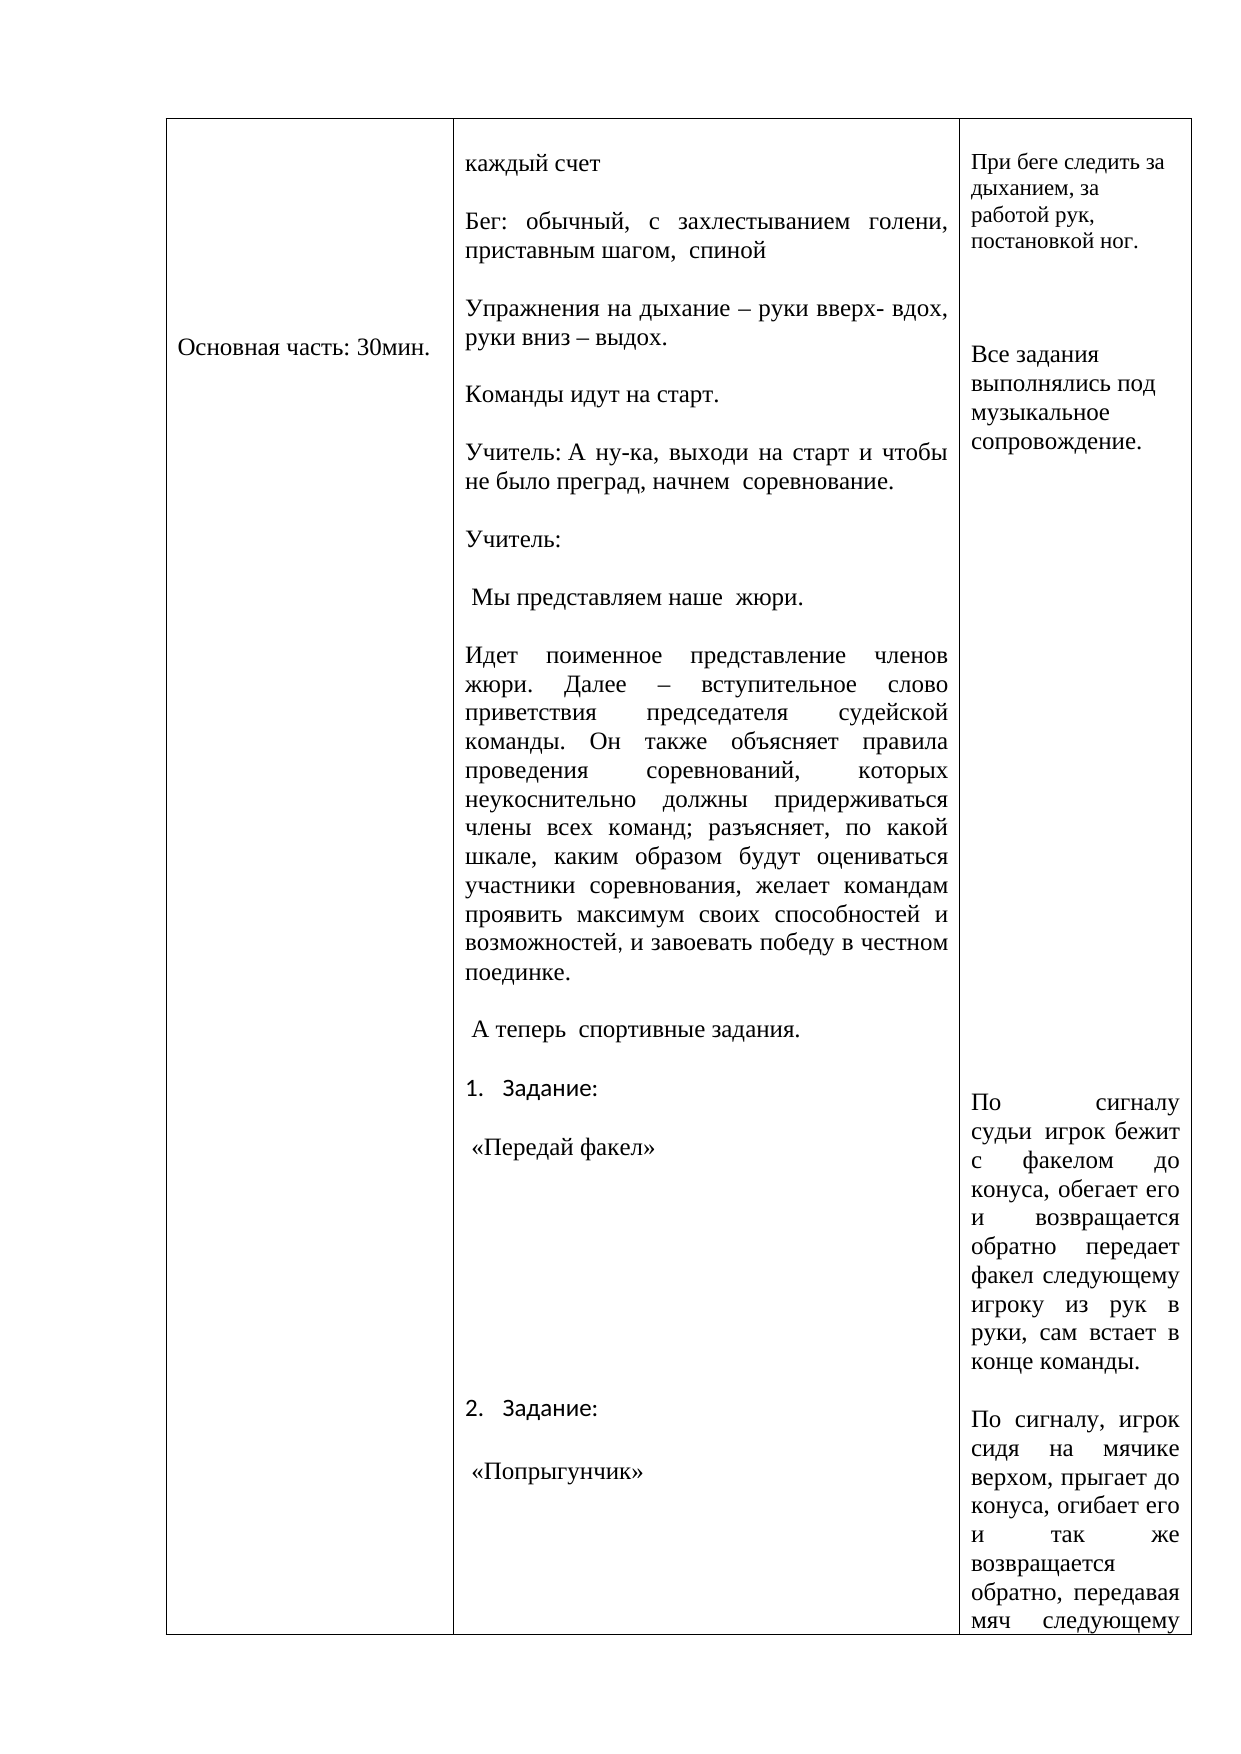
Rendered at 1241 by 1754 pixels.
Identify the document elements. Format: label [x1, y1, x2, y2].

table_cell [167, 119, 453, 1634]
table_cell [454, 119, 959, 1634]
table_cell [960, 119, 1191, 1634]
